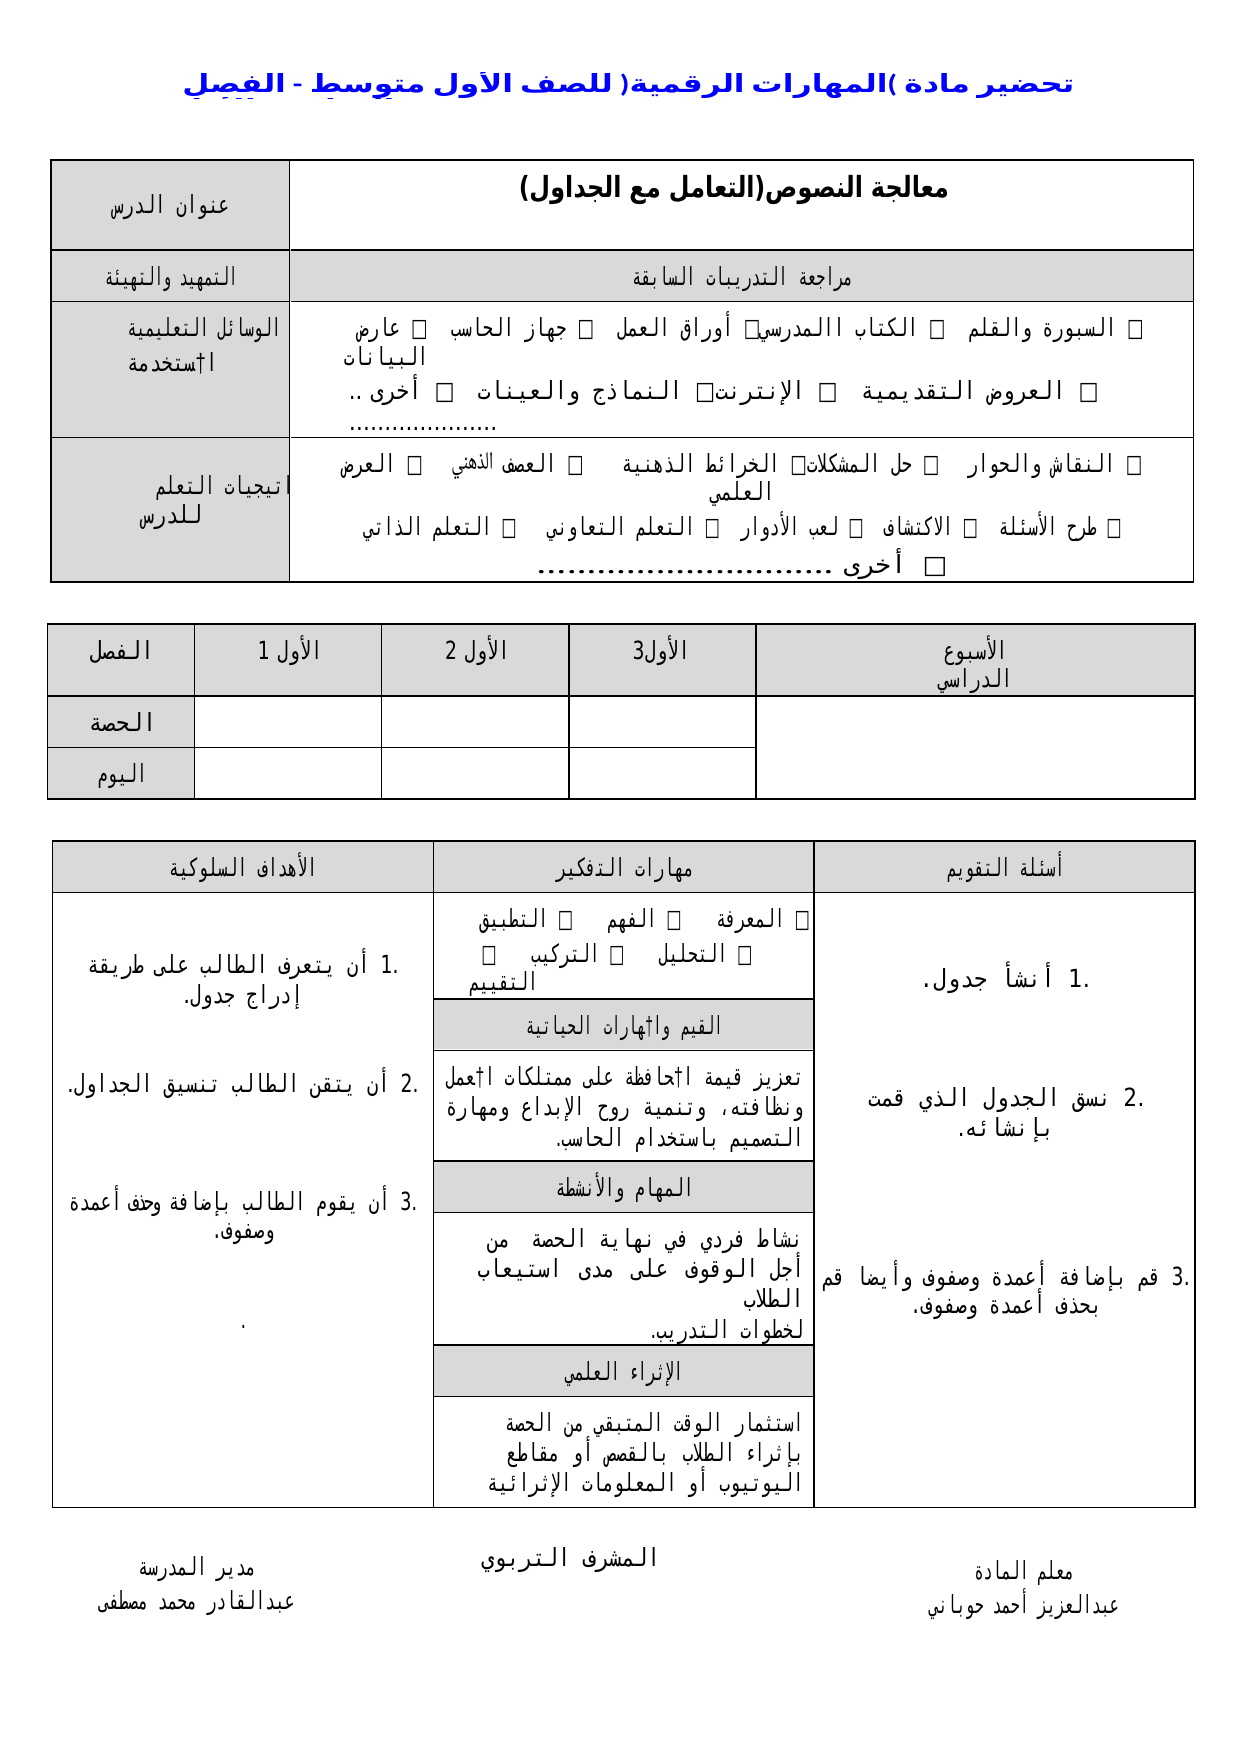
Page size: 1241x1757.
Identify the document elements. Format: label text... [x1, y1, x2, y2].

table_cell □ اﻟﺴﺒﻮرة واﻟﻘﻠﻢ □ اﻟﻜﺘﺎب االمدرسي□ أوراق اﻟﻌﻤﻞ □ ﺟﻬﺎز اﻟﺤﺎﺳﺐ □ عارض اﻟﺒﻴﺎﻧﺎت □ اﻟﻌﺮوض اﻟﺘﻘﺪﻳﻤﻴﺔ □ الإنترنت□ اﻟﻨﻤﺎذج واﻟﻌﻴﻨﺎت □ أﺧﺮى ..………………… [290, 302, 1193, 436]
table_cell [570, 697, 755, 746]
table_cell ﻧﺸﺎط ﻓﺮدي ﻓﻲ ﻧﻬﺎﻳﺔ اﻟﺤﺼﺔ ﻣﻦ أﺟﻞ اﻟﻮﻗﻮف ﻋﻠﻰ ﻣﺪى اﺳﺘﻴﻌﺎب اﻟﻄﻼب ﻟﺨﻄﻮات اﻟﺘﺪرﻳﺐ. [434, 1213, 813, 1344]
table_header اﻟﻔﺼﻞ [48, 625, 194, 695]
table_cell [382, 748, 568, 798]
table_cell اﻟﻘﻴﻢ وا†ﻬﺎرات اﻟﺤﻴﺎﺗﻴﺔ [434, 1000, 813, 1049]
table_cell □ اﻟﻨﻘﺎش واﻟﺤﻮار □ ﺣﻞ المشكلات□ اﻟﺨﺮاﺋﻂ اﻟﺬﻫﻨﻴﺔ □ اﻟﻌﺼﻒ اﻟﺬﻫﲏ □ اﻟﻌﺮض اﻟﻌﻠﻤﻲ □ ﻃﺮح اﻷﺳﺌﻠﺔ □ اﻻﻛﺘﺸﺎف □ ﻟﻌﺐ اﻷدوار □ اﻟﺘﻌﻠﻢ اﻟﺘﻌﺎوﻧﻲ □ اﻟﺘﻌﻠﻢ اﻟﺬاﺗﻲ ...……………………… أﺧﺮى □ [290, 438, 1193, 581]
table_cell [195, 697, 381, 746]
table_cell اﻟﻴﻮم [48, 748, 194, 798]
table_cell اﻹﺛﺮاء اﻟﻌﻠﻤﻲ [434, 1346, 813, 1396]
table_header الأول 2 [382, 625, 568, 695]
table_cell المهام واﻷﻧﺸﻄﺔ [434, 1162, 813, 1212]
table_cell □ المعرفة □ اﻟﻔﻬﻢ □ اﻟﺘﻄﺒﻴﻖ □ اﻟﺘﺤﻠﻴﻞ □ التركيب □ اﻟﺘﻘﻴﻴﻢ [434, 893, 813, 998]
table_cell اﻟﺤﺼﺔ [48, 697, 194, 746]
table_cell [382, 697, 568, 746]
table_cell اﺳ اﺗﻴﺠﻴﺎت اﻟﺘﻌﻠﻢ ﻟﻠﺪرس [52, 438, 289, 581]
table_cell [757, 697, 1194, 798]
table_header ﻣﻬﺎرات اﻟﺘفكير [434, 842, 813, 892]
table_header أﺳﺌﻠﺔ اﻟﺘﻘﻮﻳﻢ [815, 842, 1194, 892]
table_cell ﺗﻌﺰﻳﺰ ﻗﻴﻤﺔ ا†ﺤﺎﻓﻈﺔ ﻋﻠﻰ ﻣﻤﺘﻠﻜﺎت ا†ﻌﻤﻞ وﻧﻈﺎﻓﺘﻪ، وﺗﻨﻤﻴﺔ روح اﻹﺑﺪاع وﻣﻬﺎرة اﻟﺘﺼﻤﻴﻢ ﺑﺎﺳﺘﺨﺪام اﻟﺤﺎﺳﺐ. [434, 1051, 813, 1160]
table_header ﻋﻨﻮان اﻟﺪرس [52, 161, 289, 249]
table_header معالجة النصوص(التعامل مع الجداول) [290, 161, 1193, 249]
table_header اﻷﺳﺒﻮع الدراسي [757, 625, 1194, 695]
table_header اﻷﻫﺪاف اﻟﺴﻠﻮﻛﻴﺔ [53, 842, 433, 892]
table_cell .1 أنشأ جدول. .2 نسق الجدول الذي قمت بإنشائه. .3 قم بإضافة أعمدة وصفوف وأيضا قم بحذف أعمدة وصفوف. [815, 893, 1194, 1506]
table_cell .1 أن ﻳﺘﻌﺮف اﻟﻄﺎﻟﺐ ﻋﻠﻰ ﻃريقة إدراج جدول. .2 أن يتقن الطالب تنسيق الجداول. .3 أن ﻳﻘﻮم اﻟﻄﺎﻟﺐ ﺑﺈﺿﺎﻓﺔ وحذف أعمدة وصفوف. . [53, 893, 433, 1506]
table_cell ﻣﺮاﺟﻌﺔ اﻟﺘﺪرﻳﺒﺎت اﻟﺴﺎﺑﻘﺔ [290, 250, 1193, 301]
table_header الأول 1 [195, 625, 381, 695]
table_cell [434, 1397, 813, 1506]
table_cell اﻟﺘﻤﻬﻴﺪ واﻟﺘﻬﻴﺌﺔ [52, 251, 289, 301]
table_cell [570, 748, 755, 798]
table_header الأول3 [570, 625, 755, 695]
table_cell [195, 748, 381, 798]
table_cell اﻟﻮﺳﺎﺋﻞ اﻟﺘﻌﻠﻴﻤﻴﺔ ا†ﺴﺘﺨﺪﻣﺔ [52, 302, 289, 436]
